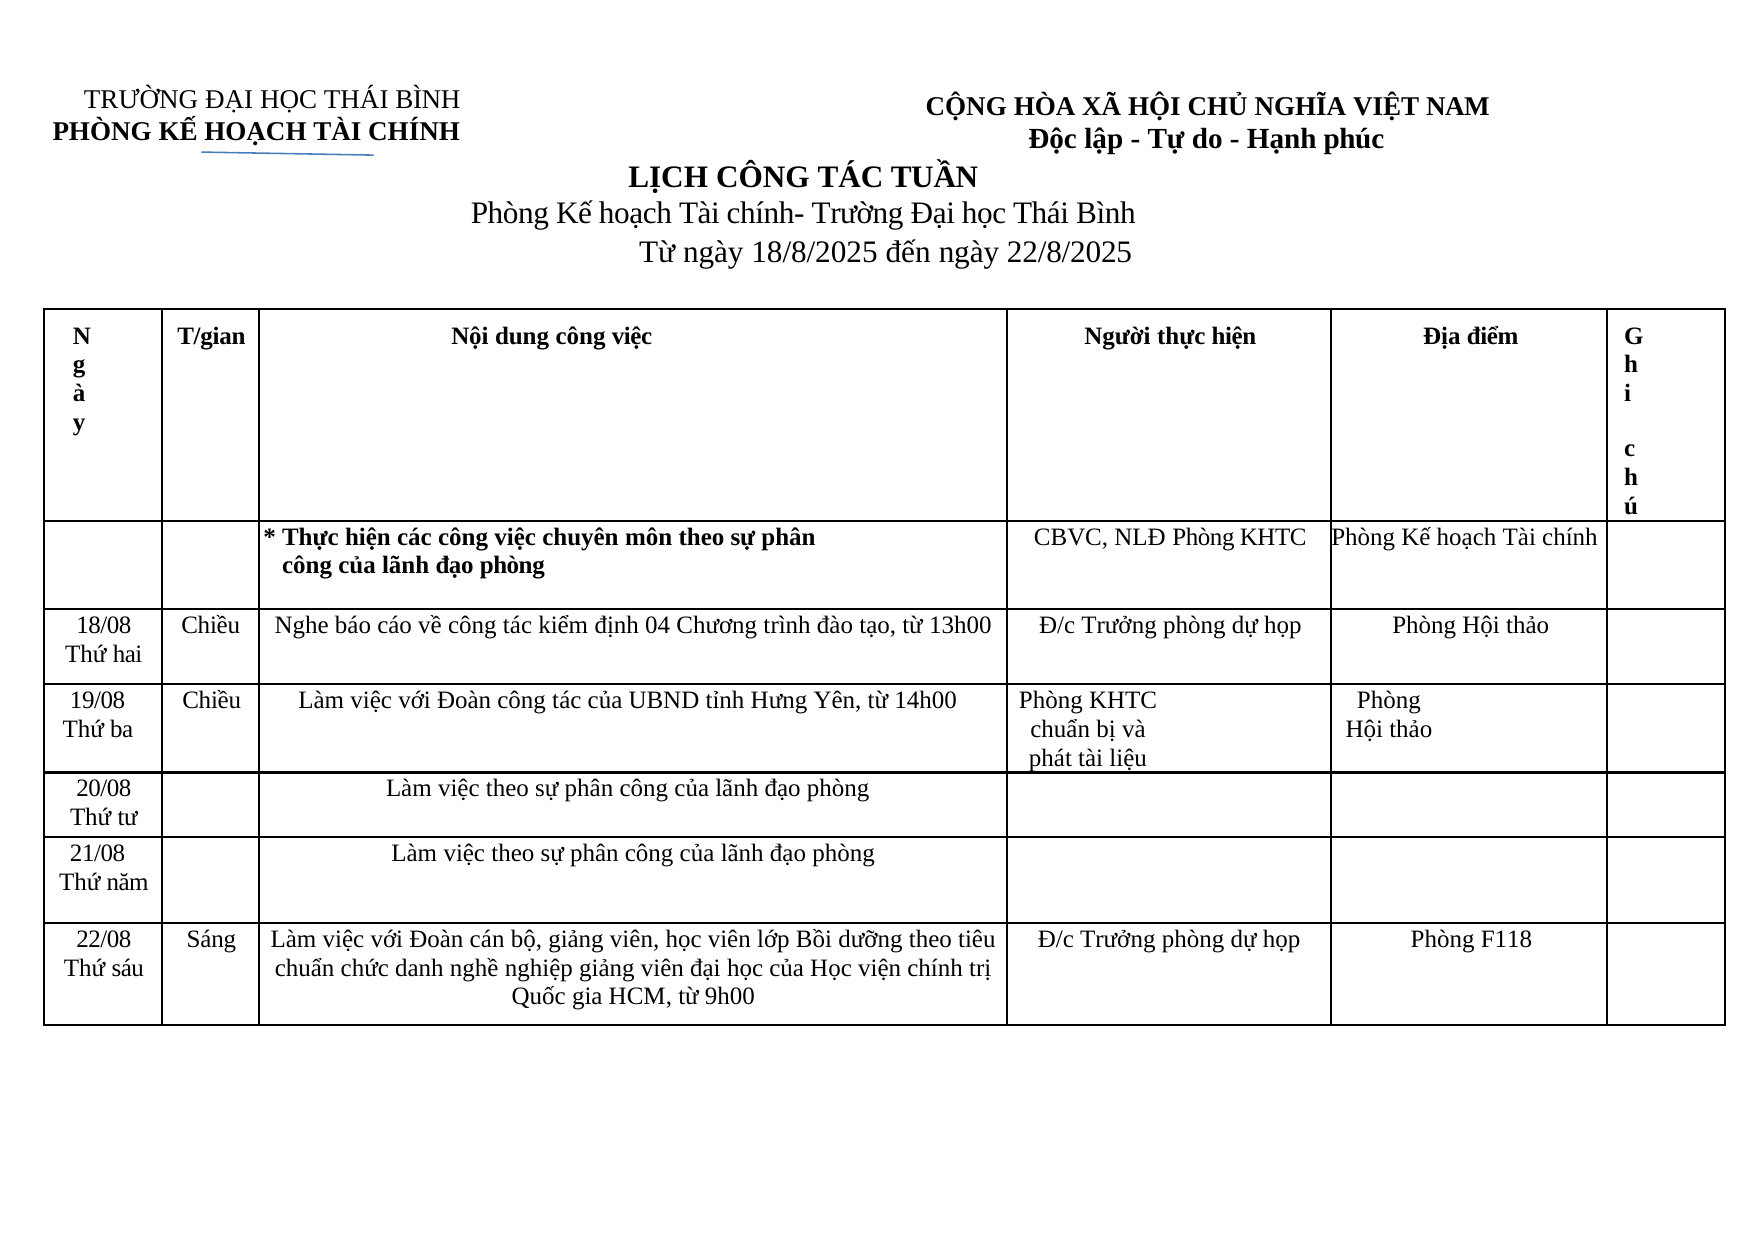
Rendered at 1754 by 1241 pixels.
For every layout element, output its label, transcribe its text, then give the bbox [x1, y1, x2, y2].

text TRƯỜNG ĐẠI HỌC THÁI BÌNH [29, 83, 483, 115]
table_cell [1608, 610, 1724, 683]
table_cell Làm việc với Đoàn cán bộ, giảng viên, học viên lớp Bồi dưỡng theo tiêu chuẩn chức danh nghề nghiệp giảng viên đại học của Học viện chính trị Quốc gia HCM, từ 9h00 [260, 924, 1006, 1024]
table_cell Phòng F118 [1332, 924, 1606, 1024]
table_cell 20/08 Thứ tư [45, 774, 161, 836]
table_cell Phòng Hội thảo [1332, 685, 1606, 771]
table_cell T/gian [163, 310, 258, 519]
table_cell [1008, 838, 1330, 922]
table_cell Đ/c Trưởng phòng dự họp [1008, 924, 1330, 1024]
table_cell Phòng KHTC chuẩn bị và phát tài liệu [1008, 685, 1330, 771]
table_cell Chiều [163, 685, 258, 771]
table_cell Phòng Kế hoạch Tài chính [1332, 522, 1606, 608]
table_cell Làm việc theo sự phân công của lãnh đạo phòng [260, 774, 1006, 836]
table_cell [45, 522, 161, 608]
table_cell [1332, 838, 1606, 922]
table_cell Sáng [163, 924, 258, 1024]
table_cell Ngày [45, 310, 161, 519]
table_cell Ghi chú [1608, 310, 1724, 519]
table_cell Người thực hiện [1008, 310, 1330, 519]
table_cell Nghe báo cáo về công tác kiểm định 04 Chương trình đào tạo, từ 13h00 [260, 610, 1006, 683]
table_cell 18/08 Thứ hai [45, 610, 161, 683]
title Độc lập - Tự do - Hạnh phúc [853, 122, 1559, 155]
table_cell Làm việc với Đoàn công tác của UBND tỉnh Hưng Yên, từ 14h00 [260, 685, 1006, 771]
table_cell 19/08 Thứ ba [45, 685, 161, 771]
table_cell [1608, 838, 1724, 922]
table_cell Đ/c Trưởng phòng dự họp [1008, 610, 1330, 683]
table_cell [1008, 774, 1330, 836]
table_cell CBVC, NLĐ Phòng KHTC [1008, 522, 1330, 608]
table_cell Làm việc theo sự phân công của lãnh đạo phòng [260, 838, 1006, 922]
table_cell 22/08 Thứ sáu [45, 924, 161, 1024]
table_cell [163, 838, 258, 922]
table_cell Thực hiện các công việc chuyên môn theo sự phân công của lãnh đạo phòng [260, 522, 1006, 608]
table_header LỊCH CÔNG TÁC TUẦN Phòng Kế hoạch Tài chính- Trường Đại học Thái Bình Từ ngày 18/8/2025 đến ngày 22/8/2025 [44, 155, 1725, 307]
table_cell 21/08 Thứ năm [45, 838, 161, 922]
table_cell Chiều [163, 610, 258, 683]
table_cell [1608, 924, 1724, 1024]
table_cell [1332, 774, 1606, 836]
table_cell Địa điểm [1332, 310, 1606, 519]
table_cell [1608, 774, 1724, 836]
table_cell Nội dung công việc [260, 310, 1006, 519]
table_cell Phòng Hội thảo [1332, 610, 1606, 683]
table_cell [163, 522, 258, 608]
text CỘNG HÒA XÃ HỘI CHỦ NGHĨA VIỆT NAM [853, 91, 1562, 122]
text PHÒNG KẾ HOẠCH TÀI CHÍNH [29, 115, 483, 146]
table_cell [163, 774, 258, 836]
table_cell [1608, 685, 1724, 771]
table_cell [1608, 522, 1724, 608]
